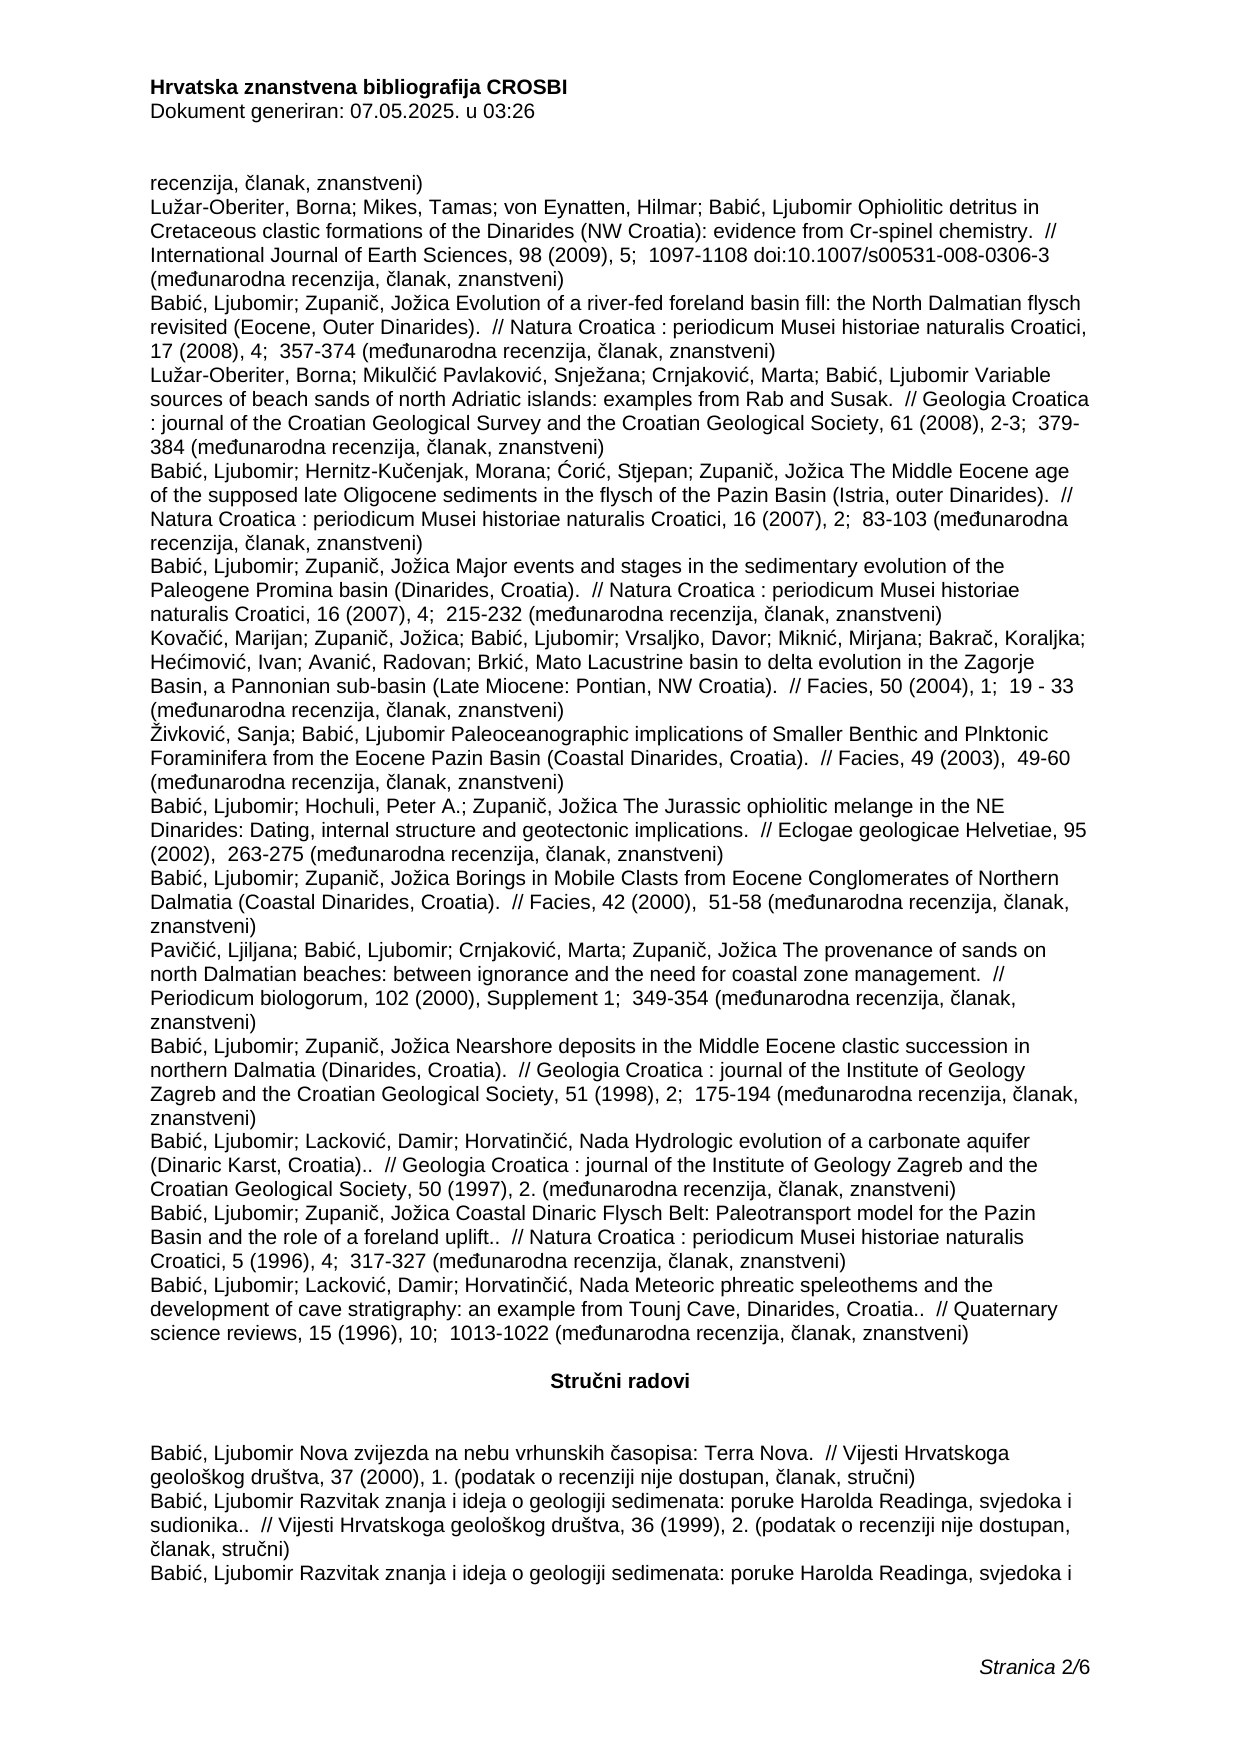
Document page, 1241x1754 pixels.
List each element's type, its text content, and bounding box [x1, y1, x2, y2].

text Babić, Ljubomir; Hernitz-Kučenjak, Morana; Ćorić, Stjepan; Zupanič, Jožica [150, 458, 1090, 554]
text Babić, Ljubomir; Zupanič, Jožica [150, 554, 1090, 626]
text Babić, Ljubomir [150, 1489, 1090, 1561]
text Babić, Ljubomir; Lacković, Damir; Horvatinčić, Nada [150, 1273, 1090, 1345]
text Babić, Ljubomir; Zupanič, Jožica [150, 291, 1090, 363]
text Babić, Ljubomir [150, 1441, 1090, 1489]
text Babić, Ljubomir; Lacković, Damir; Horvatinčić, Nada [150, 1129, 1090, 1201]
text Lužar-Oberiter, Borna; Mikes, Tamas; von Eynatten, Hilmar; Babić, Ljubomir [150, 195, 1090, 291]
text Babić, Ljubomir; Zupanič, Jožica [150, 1033, 1090, 1129]
text Babić, Ljubomir; Zupanič, Jožica [150, 866, 1090, 938]
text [150, 171, 1090, 195]
text Babić, Ljubomir; Hochuli, Peter A.; Zupanič, Jožica [150, 794, 1090, 866]
subtitle Stručni radovi [150, 1369, 1090, 1393]
text Pavičić, Ljiljana; Babić, Ljubomir; Crnjaković, Marta; Zupanič, Jožica [150, 938, 1090, 1033]
text Živković, Sanja; Babić, Ljubomir [150, 722, 1090, 794]
text Babić, Ljubomir [150, 1561, 1090, 1584]
text Babić, Ljubomir; Zupanič, Jožica [150, 1201, 1090, 1273]
text Kovačić, Marijan; Zupanič, Jožica; Babić, Ljubomir; Vrsaljko, Davor; Miknić, Mirjana; Bakrač, Koraljka; Hećimović, Ivan; Avanić, Radovan; Brkić, Mato [150, 626, 1090, 722]
text Lužar-Oberiter, Borna; Mikulčić Pavlaković, Snježana; Crnjaković, Marta; Babić, Ljubomir [150, 363, 1090, 458]
